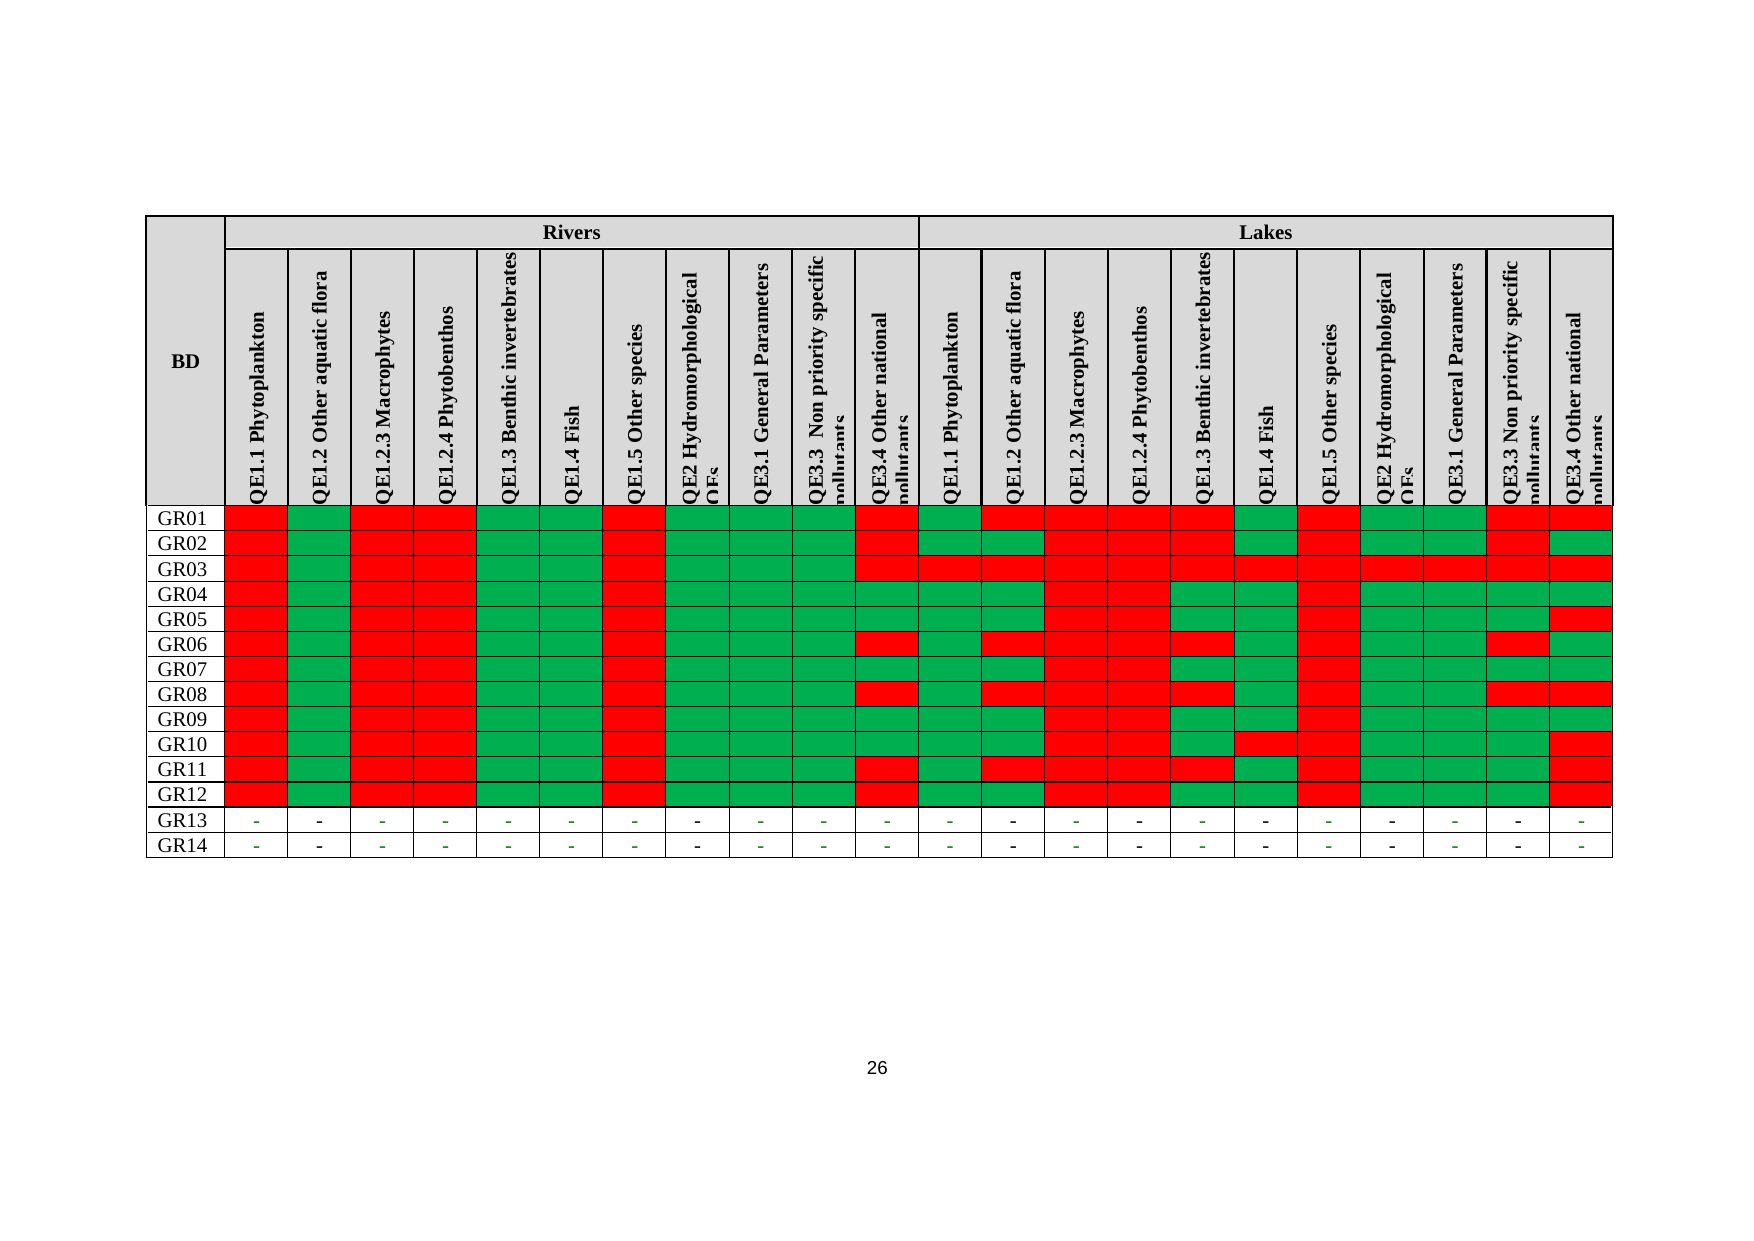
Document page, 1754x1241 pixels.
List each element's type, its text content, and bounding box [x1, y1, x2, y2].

table_cell [1171, 582, 1234, 606]
table_cell [1108, 757, 1170, 781]
table_cell QE1.2.4 Phytobenthos [1109, 250, 1170, 505]
table_cell [730, 582, 792, 606]
table_cell [1045, 707, 1107, 731]
table_cell QE1.2.4 Phytobenthos [415, 250, 476, 505]
table_cell QE2 Hydromorphological QEs [667, 250, 728, 505]
table_cell [793, 682, 855, 706]
table_cell [982, 732, 1044, 756]
table_cell [1487, 632, 1549, 656]
table_cell [1235, 607, 1297, 631]
table_cell [225, 657, 287, 681]
table_cell [730, 556, 792, 581]
table_cell [540, 682, 602, 706]
table_cell [225, 707, 287, 731]
table_cell [856, 657, 918, 681]
table_cell [1108, 682, 1170, 706]
table_cell [919, 757, 981, 781]
table_cell - [1045, 808, 1107, 832]
table_cell [919, 632, 981, 656]
table_cell [414, 607, 476, 631]
table_cell - [351, 808, 413, 832]
table_cell [540, 783, 602, 806]
table_cell [1361, 732, 1423, 756]
table_cell - [982, 808, 1044, 832]
table_cell [225, 757, 287, 781]
table_cell [1108, 506, 1170, 530]
table_cell [1487, 783, 1549, 806]
table_cell - [540, 808, 602, 832]
table_cell [414, 582, 476, 606]
table_cell [1171, 783, 1234, 806]
table_cell [1235, 732, 1297, 756]
table_cell [1487, 757, 1549, 781]
table_cell [730, 757, 792, 781]
table_cell [1487, 582, 1549, 606]
table_cell GR13 [147, 807, 224, 832]
table_cell [1045, 657, 1107, 681]
table_cell [288, 582, 350, 606]
table_cell [1298, 707, 1360, 731]
table_cell [603, 783, 665, 806]
table_cell [919, 682, 981, 706]
table_cell - [919, 833, 981, 857]
table_cell [351, 657, 413, 681]
table_cell [477, 682, 539, 706]
table_cell [730, 707, 792, 731]
table_cell [919, 707, 981, 731]
table_cell [730, 506, 792, 530]
table_cell QE1.1 Phytoplankton [920, 250, 980, 505]
table_cell [856, 556, 918, 581]
table_cell [1424, 783, 1486, 806]
table_cell [414, 783, 476, 806]
table_cell [793, 783, 855, 806]
table_cell QE1.3 Benthic invertebrates [1172, 250, 1233, 505]
table_cell - [1298, 808, 1360, 832]
table_cell [666, 582, 729, 606]
table_cell [414, 682, 476, 706]
table_cell [856, 632, 918, 656]
table_cell QE3.4 Other national pollutants [856, 250, 918, 505]
table_cell - [477, 808, 539, 832]
table_cell [919, 531, 981, 555]
table_cell [1361, 682, 1423, 706]
table_cell [1108, 556, 1170, 581]
table_cell GR03 [147, 556, 224, 581]
table_cell [1487, 556, 1549, 581]
table_cell [1550, 606, 1612, 631]
table_cell [919, 506, 981, 530]
table_cell [793, 757, 855, 781]
table_cell [1171, 732, 1234, 756]
table_cell - [1045, 833, 1107, 857]
table_cell [603, 607, 665, 631]
table_cell [856, 582, 918, 606]
table_cell [540, 732, 602, 756]
table_cell [603, 531, 665, 555]
table_cell [793, 582, 855, 606]
table_cell QE3.1 General Parameters [1425, 250, 1485, 505]
table_cell GR05 [147, 607, 224, 631]
table_cell [1361, 632, 1423, 656]
table_cell [1424, 732, 1486, 756]
table_cell - [1235, 833, 1297, 857]
table_cell [1361, 506, 1423, 530]
table_cell [477, 506, 539, 530]
table_cell [225, 506, 287, 530]
table_cell [1487, 682, 1549, 706]
table_cell [1361, 556, 1423, 581]
table_cell [1235, 556, 1297, 581]
table_cell [1424, 682, 1486, 706]
table_cell GR01 [147, 506, 224, 530]
table_cell [603, 632, 665, 656]
table_cell - [793, 833, 855, 857]
table_cell [1045, 757, 1107, 781]
table_cell [1235, 707, 1297, 731]
table_cell [603, 582, 665, 606]
table_cell [730, 682, 792, 706]
table_cell [856, 707, 918, 731]
table_cell [351, 757, 413, 781]
table_cell [225, 582, 287, 606]
table_cell [1361, 582, 1423, 606]
table_cell [1487, 732, 1549, 756]
table_cell GR09 [147, 707, 224, 731]
table_cell [1424, 556, 1486, 581]
table_cell [666, 556, 729, 581]
table_cell [1550, 505, 1612, 530]
table_cell QE1.3 Benthic invertebrates [478, 250, 539, 505]
table_cell [666, 632, 729, 656]
table_cell - [1298, 833, 1360, 857]
table_cell [1108, 657, 1170, 681]
table_cell [1298, 682, 1360, 706]
table_cell [540, 582, 602, 606]
table_cell [982, 531, 1044, 555]
table_cell - [225, 808, 287, 832]
table_cell [603, 707, 665, 731]
table_cell [856, 783, 918, 806]
table_cell [1171, 506, 1234, 530]
table_cell [540, 556, 602, 581]
table_cell - [1235, 808, 1297, 832]
table_cell [414, 531, 476, 555]
table_cell - [730, 808, 792, 832]
table_cell [1487, 506, 1549, 530]
table_cell [225, 783, 287, 806]
table_cell GR04 [147, 582, 224, 606]
table_cell [477, 783, 539, 806]
table_cell [1235, 657, 1297, 681]
table_cell [666, 783, 729, 806]
table_cell [477, 531, 539, 555]
table_cell [288, 506, 350, 530]
table_cell [351, 531, 413, 555]
table_cell [856, 682, 918, 706]
table_cell - [477, 833, 539, 857]
table_cell - [603, 808, 665, 832]
table_cell [540, 506, 602, 530]
table_cell [793, 607, 855, 631]
table_cell - [982, 833, 1044, 857]
table_cell [351, 632, 413, 656]
table_cell - [225, 833, 287, 857]
table_cell [414, 732, 476, 756]
table_cell [603, 556, 665, 581]
table_cell - [351, 833, 413, 857]
table_cell [351, 582, 413, 606]
table_cell - [288, 833, 350, 857]
table_cell [1045, 506, 1107, 530]
table_header Rivers [226, 217, 918, 247]
table_cell [414, 707, 476, 731]
table_cell [1108, 632, 1170, 656]
table_cell GR11 [147, 757, 224, 781]
table_cell - [666, 833, 729, 857]
table_cell [1108, 582, 1170, 606]
table_cell QE2 Hydromorphological QEs [1361, 250, 1423, 505]
table_cell [982, 657, 1044, 681]
table_cell [982, 783, 1044, 806]
table_cell - [1108, 833, 1170, 857]
table_cell [477, 657, 539, 681]
table_cell - [288, 808, 350, 832]
table_cell [603, 757, 665, 781]
table_cell [793, 506, 855, 530]
table_header Lakes [920, 217, 1612, 247]
table_cell - [1550, 806, 1612, 832]
table_cell [1550, 756, 1612, 781]
table_cell [351, 607, 413, 631]
table_cell [351, 682, 413, 706]
table_cell GR07 [147, 657, 224, 681]
table_cell [1108, 607, 1170, 631]
table_cell [540, 757, 602, 781]
table_cell [1171, 707, 1234, 731]
table_cell [666, 757, 729, 781]
table_cell QE1.1 Phytoplankton [226, 250, 287, 505]
table_cell [982, 582, 1044, 606]
table_cell - [793, 808, 855, 832]
table_cell [666, 607, 729, 631]
table_cell [1298, 531, 1360, 555]
table_cell [288, 757, 350, 781]
table_cell [1045, 556, 1107, 581]
table_cell [288, 632, 350, 656]
table_cell [1298, 582, 1360, 606]
table_cell [477, 757, 539, 781]
table_cell [1424, 657, 1486, 681]
table_cell [351, 556, 413, 581]
table_cell [1235, 632, 1297, 656]
table_cell [666, 707, 729, 731]
table_cell [1361, 783, 1423, 806]
table_cell [1171, 632, 1234, 656]
table_cell [919, 556, 981, 581]
table_cell [288, 556, 350, 581]
table_cell [1487, 657, 1549, 681]
table_cell [1298, 506, 1360, 530]
table_cell GR12 [147, 782, 224, 806]
table_cell GR08 [147, 682, 224, 706]
table_cell [540, 707, 602, 731]
table_cell [1298, 783, 1360, 806]
table_cell [603, 682, 665, 706]
table_cell [1550, 631, 1612, 656]
table_cell QE3.4 Other national pollutants [1551, 250, 1612, 505]
table_cell [288, 531, 350, 555]
table_cell [730, 783, 792, 806]
table_cell [414, 556, 476, 581]
table_cell - [666, 808, 729, 832]
table_cell [1487, 607, 1549, 631]
table_cell [1550, 581, 1612, 606]
table_cell [1108, 531, 1170, 555]
table_cell [793, 632, 855, 656]
table_cell [288, 732, 350, 756]
table_cell - [1108, 808, 1170, 832]
table_cell [856, 531, 918, 555]
table_cell [1108, 732, 1170, 756]
table_cell QE3.3 Non priority specific pollutants [1488, 250, 1549, 505]
table_cell [666, 682, 729, 706]
table_cell [351, 506, 413, 530]
table_cell [666, 657, 729, 681]
table_cell - [414, 808, 476, 832]
table_cell [225, 556, 287, 581]
table_cell [1171, 531, 1234, 555]
table_cell [666, 732, 729, 756]
table_cell [414, 757, 476, 781]
table_cell [1171, 757, 1234, 781]
table_cell [1045, 607, 1107, 631]
table_cell - [1550, 832, 1612, 857]
table_cell [919, 657, 981, 681]
table_cell - [1424, 833, 1486, 857]
table_cell [225, 632, 287, 656]
table_cell - [1487, 808, 1549, 832]
table_cell [414, 506, 476, 530]
table_cell - [540, 833, 602, 857]
table_cell [730, 657, 792, 681]
table_cell [919, 582, 981, 606]
table_cell [1550, 681, 1612, 706]
table_cell [1235, 783, 1297, 806]
table_cell [1298, 632, 1360, 656]
table_cell [1045, 582, 1107, 606]
table_cell - [1424, 808, 1486, 832]
table_cell [1298, 607, 1360, 631]
table_cell [540, 657, 602, 681]
table_cell [414, 657, 476, 681]
table_cell [477, 607, 539, 631]
table_cell [1108, 707, 1170, 731]
table_cell - [1171, 808, 1234, 832]
table_cell [477, 632, 539, 656]
table_cell [730, 607, 792, 631]
table_cell [477, 582, 539, 606]
table_cell [1171, 657, 1234, 681]
table_cell - [856, 833, 918, 857]
table_cell GR14 [147, 833, 224, 857]
table_cell [1550, 781, 1612, 806]
table_cell [1045, 682, 1107, 706]
table_cell [1424, 531, 1486, 555]
table_cell [982, 607, 1044, 631]
table_cell [1550, 706, 1612, 731]
table_cell [351, 783, 413, 806]
table_cell [982, 682, 1044, 706]
table_cell [982, 506, 1044, 530]
table_cell [1550, 731, 1612, 756]
table_cell [477, 556, 539, 581]
table_cell - [1487, 833, 1549, 857]
table_cell [1361, 607, 1423, 631]
table_cell [1298, 556, 1360, 581]
table_cell [856, 757, 918, 781]
table_cell [288, 657, 350, 681]
table_cell [540, 607, 602, 631]
table_cell [919, 732, 981, 756]
table_cell [1235, 757, 1297, 781]
table_cell [1550, 555, 1612, 581]
table_cell [1361, 657, 1423, 681]
table_cell QE1.2 Other aquatic flora [983, 250, 1044, 505]
table_cell [351, 732, 413, 756]
table_cell [793, 657, 855, 681]
table_cell [1424, 757, 1486, 781]
table_cell [1171, 682, 1234, 706]
table_cell [414, 632, 476, 656]
table_cell - [1361, 808, 1423, 832]
table_cell [225, 531, 287, 555]
table_cell - [1361, 833, 1423, 857]
table_cell [225, 682, 287, 706]
table_cell [1424, 582, 1486, 606]
table_cell [288, 682, 350, 706]
table_cell [1487, 531, 1549, 555]
table_cell [603, 657, 665, 681]
table_cell [793, 556, 855, 581]
table_cell [1424, 506, 1486, 530]
table_cell [1235, 682, 1297, 706]
table_cell [1108, 783, 1170, 806]
table_cell [603, 732, 665, 756]
table_cell [1045, 632, 1107, 656]
table_cell [288, 783, 350, 806]
table_cell - [856, 808, 918, 832]
table_cell [793, 707, 855, 731]
table_cell [730, 632, 792, 656]
table_cell [1171, 556, 1234, 581]
table_cell QE3.1 General Parameters [730, 250, 791, 505]
table_cell [288, 707, 350, 731]
table_cell [477, 732, 539, 756]
table_cell - [730, 833, 792, 857]
table_cell [1045, 783, 1107, 806]
table_cell [603, 506, 665, 530]
table_cell [793, 531, 855, 555]
table_cell QE1.4 Fish [1235, 250, 1296, 505]
table_cell QE3.3 Non priority specific pollutants [793, 250, 854, 505]
table_cell - [919, 808, 981, 832]
table_cell [1424, 632, 1486, 656]
table_cell [540, 531, 602, 555]
table_cell QE1.5 Other species [1298, 250, 1359, 505]
table_cell [477, 707, 539, 731]
table_cell GR10 [147, 732, 224, 756]
table_cell GR06 [147, 632, 224, 656]
table_cell [1361, 531, 1423, 555]
table_cell [1424, 707, 1486, 731]
table_cell QE1.5 Other species [604, 250, 665, 505]
table_cell [1171, 607, 1234, 631]
table_cell [1550, 530, 1612, 555]
table_cell [1235, 506, 1297, 530]
table_cell [666, 531, 729, 555]
table_cell [225, 732, 287, 756]
table_cell GR02 [147, 531, 224, 555]
table_cell [982, 632, 1044, 656]
table_cell [1298, 757, 1360, 781]
table_cell [1045, 531, 1107, 555]
table_cell QE1.2.3 Macrophytes [1046, 250, 1107, 505]
table_cell [1487, 707, 1549, 731]
table_cell - [1171, 833, 1234, 857]
table_cell QE1.2 Other aquatic flora [289, 250, 350, 505]
table_cell QE1.2.3 Macrophytes [352, 250, 413, 505]
table_cell [919, 607, 981, 631]
table_cell [730, 531, 792, 555]
table_cell [982, 707, 1044, 731]
table_cell [982, 757, 1044, 781]
table_cell [1550, 656, 1612, 681]
table_cell [288, 607, 350, 631]
table_cell [856, 506, 918, 530]
table_cell [982, 556, 1044, 581]
table_cell [1424, 607, 1486, 631]
table_cell [856, 607, 918, 631]
table_cell [540, 632, 602, 656]
table_cell [856, 732, 918, 756]
table_cell [1361, 757, 1423, 781]
table_header BD [147, 217, 224, 505]
table_cell [1361, 707, 1423, 731]
table_cell [793, 732, 855, 756]
table_cell [225, 607, 287, 631]
table_cell [666, 506, 729, 530]
table_cell [351, 707, 413, 731]
table_cell [1235, 582, 1297, 606]
table_cell [1298, 732, 1360, 756]
table_cell QE1.4 Fish [541, 250, 602, 505]
table_cell [919, 783, 981, 806]
table_cell [1235, 531, 1297, 555]
table_cell [1045, 732, 1107, 756]
table_cell [1298, 657, 1360, 681]
table_cell - [603, 833, 665, 857]
table_cell - [414, 833, 476, 857]
table_cell [730, 732, 792, 756]
